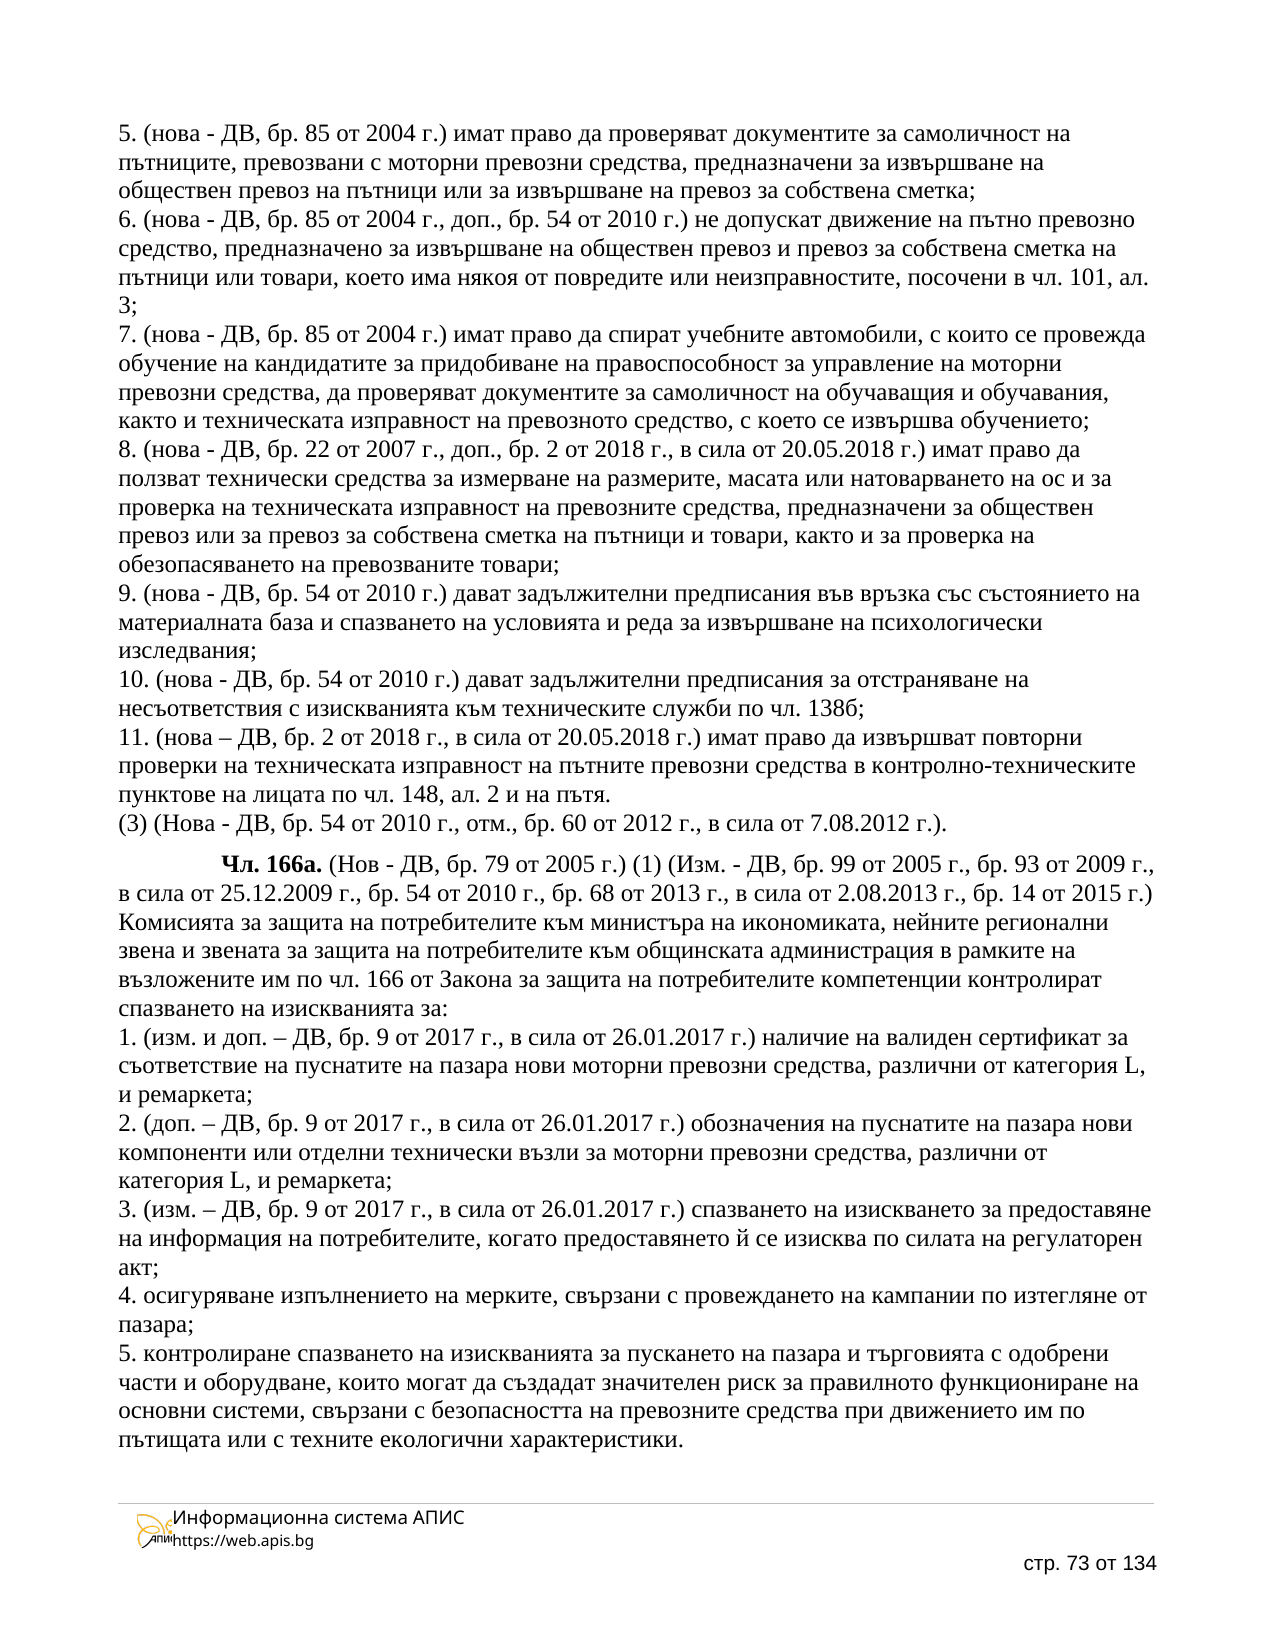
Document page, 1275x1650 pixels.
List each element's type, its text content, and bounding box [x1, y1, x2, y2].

text 11. (нова – ДВ, бр. 2 от 2018 г., в сила от 20.05.2018 г.) имат право да извършват повторни проверки на техническата изправност на пътните превозни средства в контролно-техническите пунктове на лицата по чл. 148, ал. 2 и на пътя. [118, 722, 1157, 808]
text 10. (нова - ДВ, бр. 54 от 2010 г.) дават задължителни предписания за отстраняване на несъответствия с изискванията към техническите служби по чл. 138б; [118, 664, 1157, 722]
picture [137, 1514, 173, 1549]
text (3) (Нова - ДВ, бр. 54 от 2010 г., отм., бр. 60 от 2012 г., в сила от 7.08.2012 г.). [118, 808, 1157, 837]
text 3. (изм. – ДВ, бр. 9 от 2017 г., в сила от 26.01.2017 г.) спазването на изискването за предоставяне на информация на потребителите, когато предоставянето й се изисква по силата на регулаторен акт; [118, 1194, 1157, 1281]
text 2. (доп. – ДВ, бр. 9 от 2017 г., в сила от 26.01.2017 г.) обозначения на пуснатите на пазара нови компоненти или отделни технически възли за моторни превозни средства, различни от категория L, и ремаркета; [118, 1108, 1157, 1194]
text 9. (нова - ДВ, бр. 54 от 2010 г.) дават задължителни предписания във връзка със състоянието на материалната база и спазването на условията и реда за извършване на психологически изследвания; [118, 578, 1157, 664]
text 4. осигуряване изпълнението на мерките, свързани с провеждането на кампании по изтегляне от пазара; [118, 1281, 1157, 1338]
text 5. контролиране спазването на изискванията за пускането на пазара и търговията с одобрени части и оборудване, които могат да създадат значителен риск за правилното функциониране на основни системи, свързани с безопасността на превозните средства при движението им по пътищата или с техните екологични характеристики. [118, 1338, 1157, 1453]
text Чл. 166а. (Нов - ДВ, бр. 79 от 2005 г.) (1) (Изм. - ДВ, бр. 99 от 2005 г., бр. 93 от 2009 г., в сила от 25.12.2009 г., бр. 54 от 2010 г., бр. 68 от 2013 г., в сила от 2.08.2013 г., бр. 14 от 2015 г.) Комисията за защита на потребителите към министъра на икономиката, нейните регионални звена и звената за защита на потребителите към общинската администрация в рамките на възложените им по чл. 166 от Закона за защита на потребителите компетенции контролират спазването на изискванията за: [118, 849, 1157, 1022]
text 8. (нова - ДВ, бр. 22 от 2007 г., доп., бр. 2 от 2018 г., в сила от 20.05.2018 г.) имат право да ползват технически средства за измерване на размерите, масата или натоварването на ос и за проверка на техническата изправност на превозните средства, предназначени за обществен превоз или за превоз за собствена сметка на пътници и товари, както и за проверка на обезопасяването на превозваните товари; [118, 434, 1157, 578]
text 5. (нова - ДВ, бр. 85 от 2004 г.) имат право да проверяват документите за самоличност на пътниците, превозвани с моторни превозни средства, предназначени за извършване на обществен превоз на пътници или за извършване на превоз за собствена сметка; [118, 118, 1157, 204]
text 6. (нова - ДВ, бр. 85 от 2004 г., доп., бр. 54 от 2010 г.) не допускат движение на пътно превозно средство, предназначено за извършване на обществен превоз и превоз за собствена сметка на пътници или товари, което има някоя от повредите или неизправностите, посочени в чл. 101, ал. 3; [118, 204, 1157, 319]
text 1. (изм. и доп. – ДВ, бр. 9 от 2017 г., в сила от 26.01.2017 г.) наличие на валиден сертификат за съответствие на пуснатите на пазара нови моторни превозни средства, различни от категория L, и ремаркета; [118, 1022, 1157, 1108]
text 7. (нова - ДВ, бр. 85 от 2004 г.) имат право да спират учебните автомобили, с които се провежда обучение на кандидатите за придобиване на правоспособност за управление на моторни превозни средства, да проверяват документите за самоличност на обучаващия и обучавания, както и техническата изправност на превозното средство, с което се извършва обучението; [118, 319, 1157, 434]
